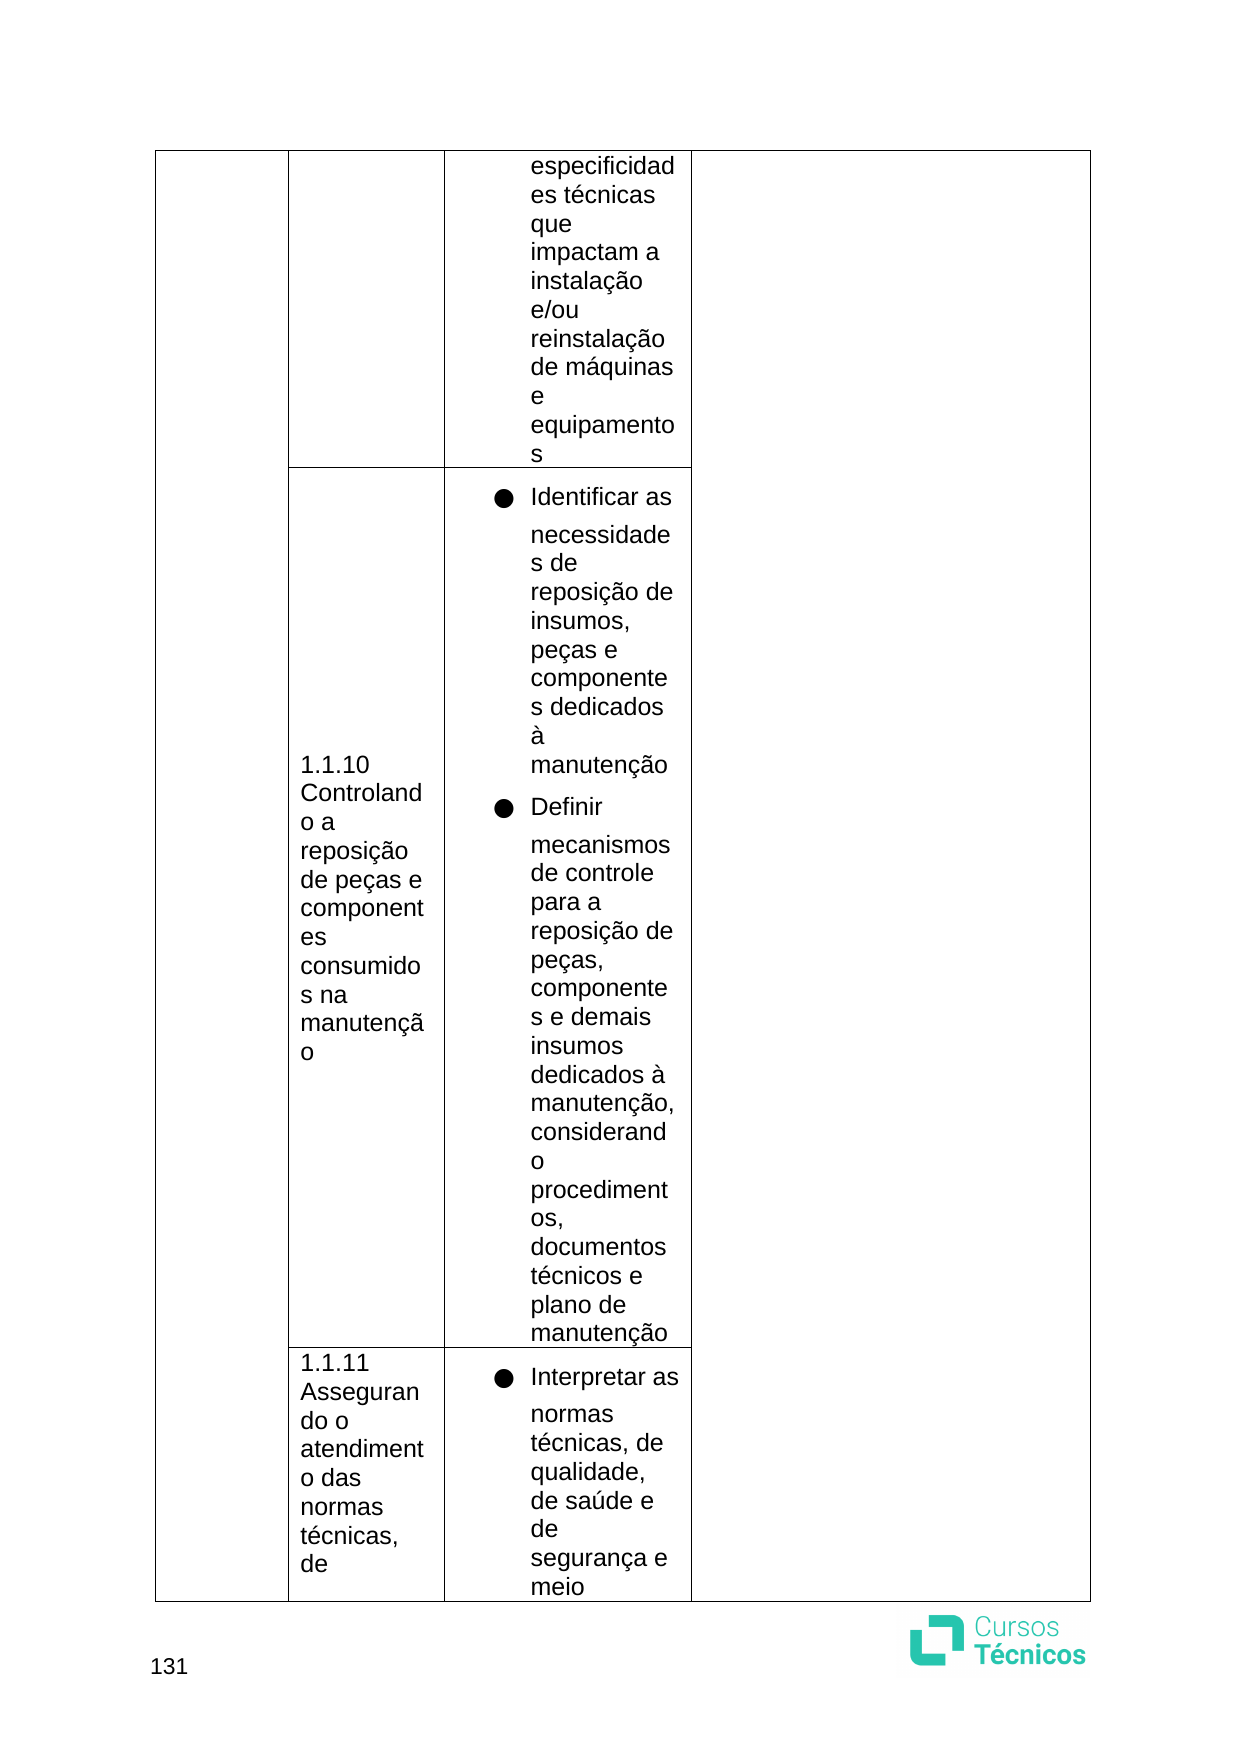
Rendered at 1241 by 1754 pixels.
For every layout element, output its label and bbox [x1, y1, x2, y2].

picture [896, 1603, 1090, 1678]
